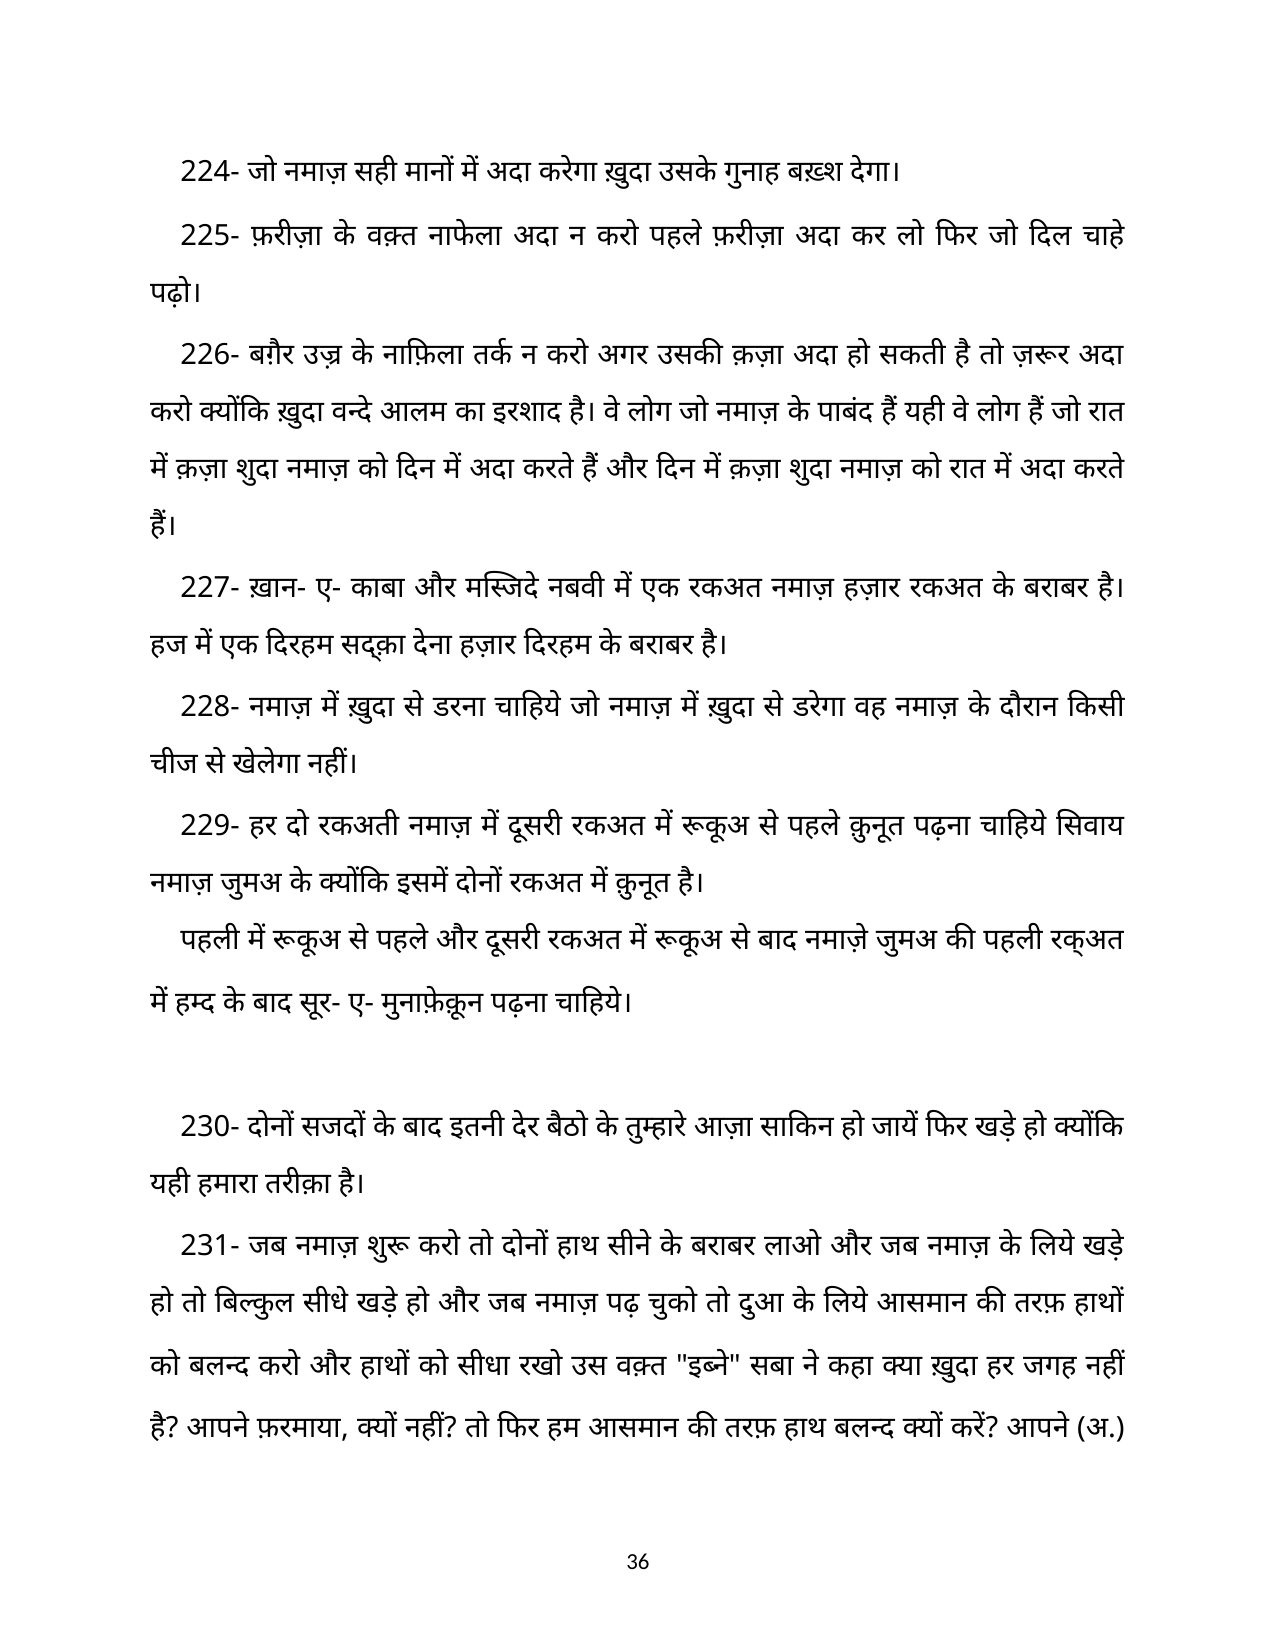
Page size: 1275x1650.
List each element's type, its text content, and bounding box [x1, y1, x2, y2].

text 228- नमाज़ में ख़ुदा से डरना चाहिये जो नमाज़ में ख़ुदा से डरेगा वह नमाज़ के दौरान किसी चीज से खेलेगा नहीं। [150, 685, 1125, 785]
text 227- ख़ान- ए- काबा और मस्जिदे नबवी में एक रकअत नमाज़ हज़ार रकअत के बराबर है। हज में एक दिरहम सद्क़ा देना हज़ार दिरहम के बराबर है। [150, 566, 1125, 666]
text 230- दोनों सजदों के बाद इतनी देर बैठो के तुम्हारे आज़ा साकिन हो जायें फिर खड़े हो क्योंकि यही हमारा तरीक़ा है। [150, 1105, 1125, 1205]
text 224- जो नमाज़ सही मानों में अदा करेगा ख़ुदा उसके गुनाह बख़्श देगा। [150, 150, 1125, 193]
text 229- हर दो रकअती नमाज़ में दूसरी रकअत में रूकूअ से पहले क़ुनूत पढ़ना चाहिये सिवाय नमाज़ जुमअ के क्योंकि इसमें दोनों रकअत में क़ुनूत है। [150, 804, 1125, 904]
text 225- फ़रीज़ा के वक़्त नाफेला अदा न करो पहले फ़रीज़ा अदा कर लो फिर जो दिल चाहे पढ़ो। [150, 214, 1125, 314]
text पहली में रूकूअ से पहले और दूसरी रकअत में रूकूअ से बाद नमाज़े जुमअ की पहली रक्अत में हम्द के बाद सूर- ए- मुनाफ़ेक़ून पढ़ना चाहिये। [150, 923, 1125, 1024]
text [150, 1224, 1125, 1449]
text 226- बग़ैर उज़्र के नाफ़िला तर्क न करो अगर उसकी क़ज़ा अदा हो सकती है तो ज़रूर अदा करो क्योंकि ख़ुदा वन्दे आलम का इरशाद है। वे लोग जो नमाज़ के पाबंद हैं यही वे लोग हैं जो रात में क़ज़ा शुदा नमाज़ को दिन में अदा करते हैं और दिन में क़ज़ा शुदा नमाज़ को रात में अदा करते हैं। [150, 333, 1125, 547]
